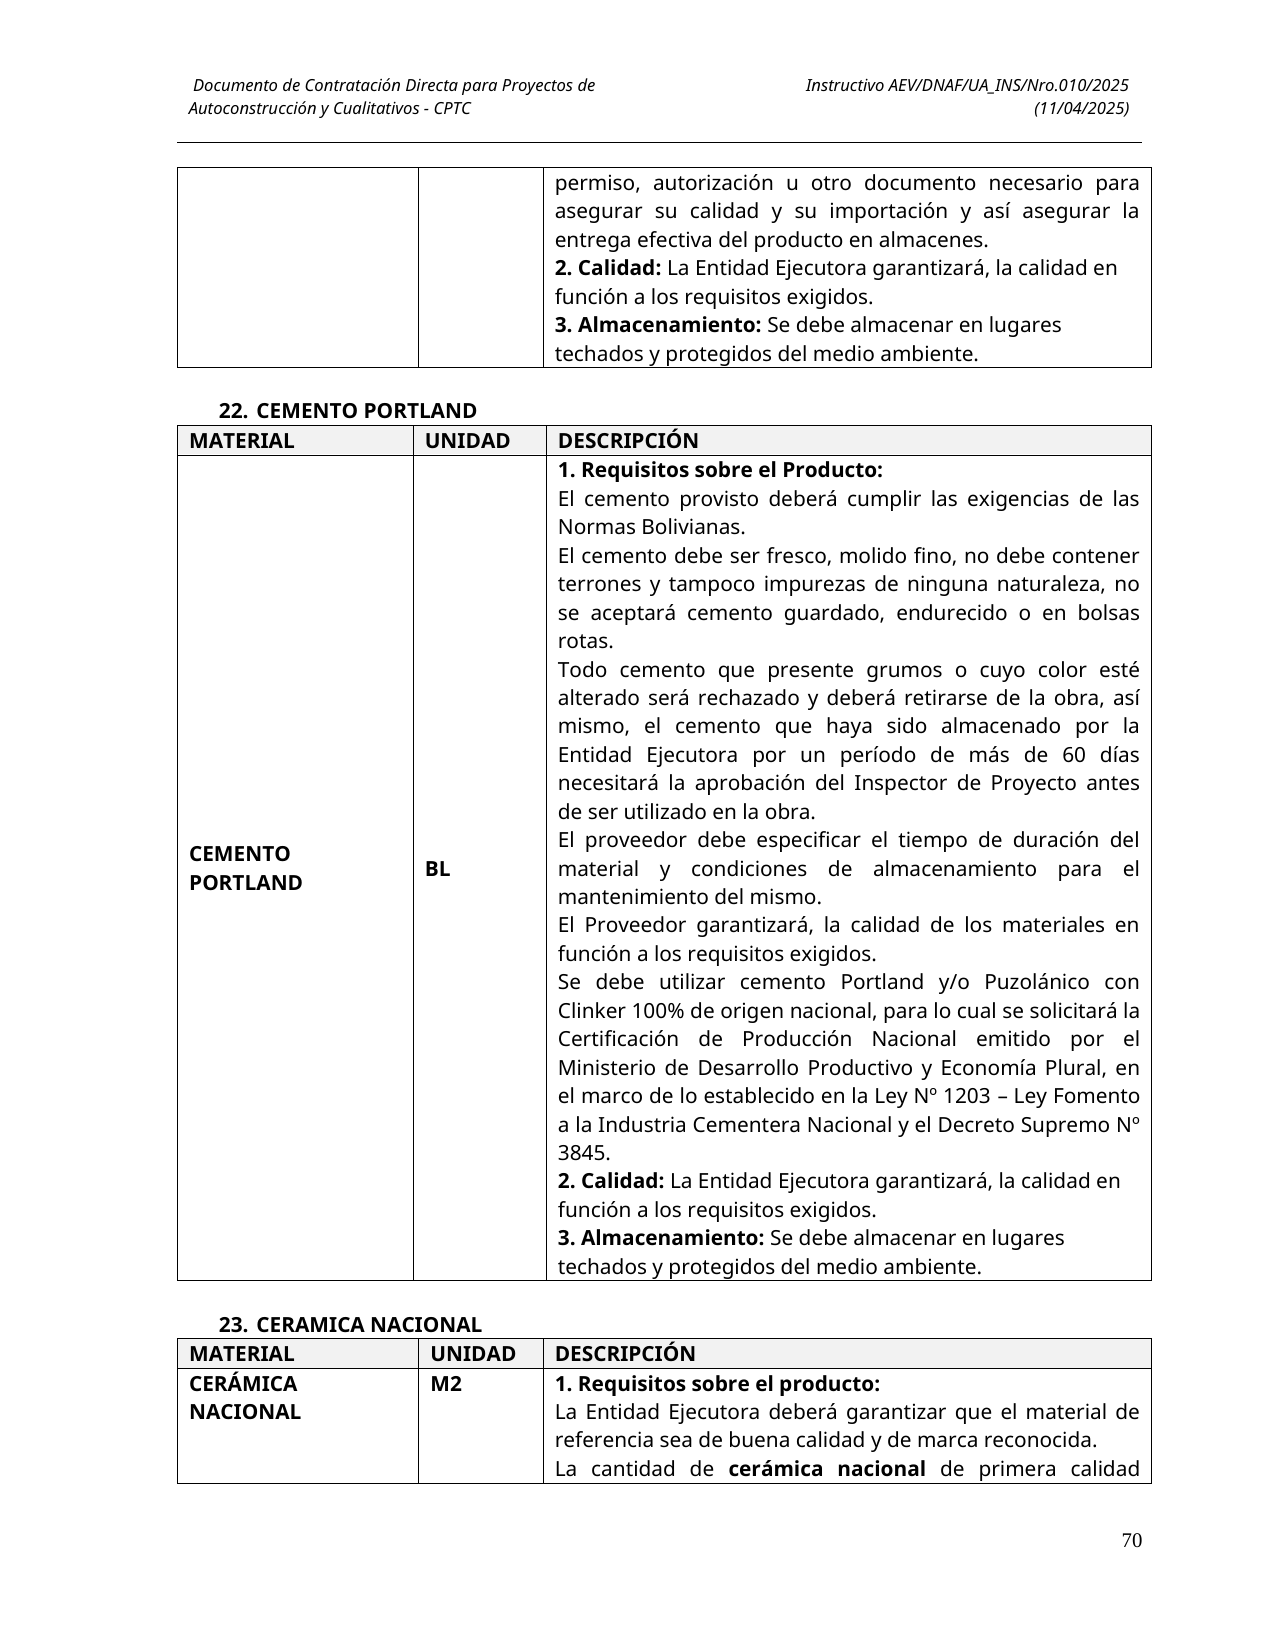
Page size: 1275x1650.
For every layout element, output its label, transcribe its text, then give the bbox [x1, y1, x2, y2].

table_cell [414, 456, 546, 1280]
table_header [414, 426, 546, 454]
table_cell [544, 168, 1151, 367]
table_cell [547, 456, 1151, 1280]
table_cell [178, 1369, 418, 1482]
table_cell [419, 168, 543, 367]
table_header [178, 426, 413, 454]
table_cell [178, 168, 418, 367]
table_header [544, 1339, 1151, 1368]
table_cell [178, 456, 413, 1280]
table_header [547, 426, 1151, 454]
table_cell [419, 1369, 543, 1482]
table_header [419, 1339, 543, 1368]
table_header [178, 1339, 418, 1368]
list CERAMICA NACIONAL [219, 1310, 1142, 1338]
list CEMENTO PORTLAND [219, 397, 1142, 425]
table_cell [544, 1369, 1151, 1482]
